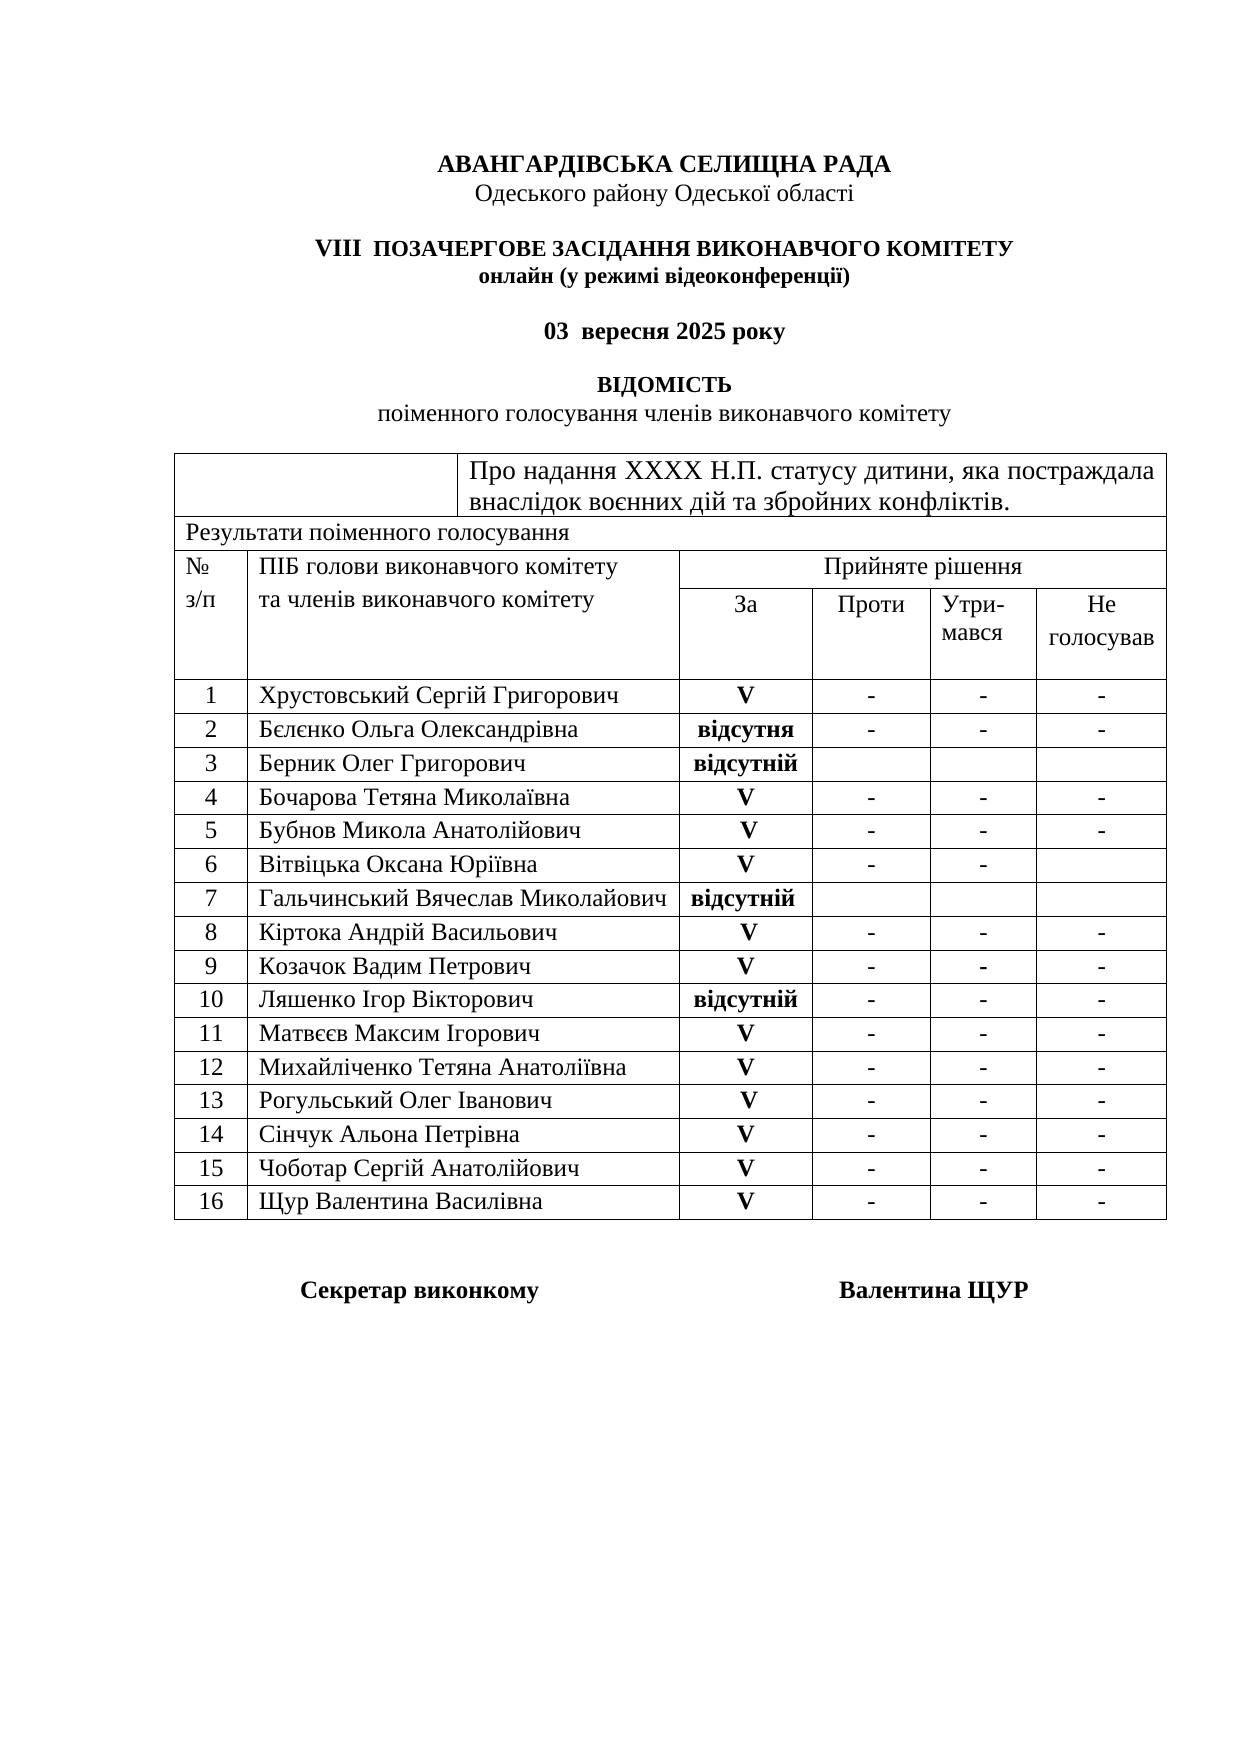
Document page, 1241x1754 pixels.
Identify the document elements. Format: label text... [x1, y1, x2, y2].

table_cell - [931, 1119, 1036, 1152]
table_cell V [680, 849, 812, 882]
table_cell Результати поіменного голосування [175, 517, 1166, 550]
table_cell - [931, 849, 1036, 882]
table_cell 6 [175, 849, 247, 882]
table_cell 8 [175, 917, 247, 950]
table_cell - [813, 1052, 930, 1084]
table_cell [931, 748, 1036, 781]
table_cell - [1037, 1085, 1166, 1118]
table_cell 16 [175, 1186, 247, 1219]
text Секретар виконкому Валентина ЩУР [177, 1275, 1152, 1304]
table_cell [1037, 849, 1166, 882]
table_cell - [1037, 1052, 1166, 1084]
table_cell V [680, 680, 812, 713]
table_cell ПІБ голови виконавчого комітету та членів виконавчого комітету [248, 551, 679, 679]
text VІІІ ПОЗАЧЕРГОВЕ ЗАСІДАННЯ ВИКОНАВЧОГО КОМІТЕТУ [177, 233, 1152, 262]
table_cell Козачок Вадим Петрович [248, 951, 679, 983]
table_cell Щур Валентина Василівна [248, 1186, 679, 1219]
table_cell 4 [175, 782, 247, 814]
table_cell V [680, 1119, 812, 1152]
table_cell V [680, 815, 812, 848]
table_cell - [1037, 984, 1166, 1017]
table_cell 5 [175, 815, 247, 848]
table_cell 12 [175, 1052, 247, 1084]
table_cell Гальчинський Вячеслав Миколайович [248, 883, 679, 916]
table_header Про надання ХХХХ Н.П. статусу дитини, яка постраждала внаслідок воєнних дій та збройних конфліктів. [458, 454, 1166, 516]
table_cell 14 [175, 1119, 247, 1152]
table_cell відсутній [680, 883, 812, 916]
table_cell - [1037, 680, 1166, 713]
table_cell Бєлєнко Ольга Олександрівна [248, 714, 679, 747]
table_cell Бубнов Микола Анатолійович [248, 815, 679, 848]
table_cell відсутній [680, 984, 812, 1017]
table_cell - [1037, 951, 1166, 983]
table_cell - [1037, 815, 1166, 848]
table_cell - [931, 815, 1036, 848]
table_cell 10 [175, 984, 247, 1017]
table_cell 7 [175, 883, 247, 916]
table_cell 15 [175, 1153, 247, 1185]
table_cell V [680, 917, 812, 950]
table_cell 9 [175, 951, 247, 983]
table_cell - [931, 1186, 1036, 1219]
table_cell - [1037, 714, 1166, 747]
table_cell - [1037, 1153, 1166, 1185]
table_cell - [1037, 1018, 1166, 1051]
table_cell - [931, 984, 1036, 1017]
table_cell Берник Олег Григорович [248, 748, 679, 781]
table_cell - [1037, 782, 1166, 814]
table_cell Михайліченко Тетяна Анатоліївна [248, 1052, 679, 1084]
table_cell V [680, 951, 812, 983]
table_cell V [680, 1153, 812, 1185]
table_cell [931, 883, 1036, 916]
table_cell - [1037, 1186, 1166, 1219]
text поіменного голосування членів виконавчого комітету [177, 398, 1152, 426]
table_cell - [813, 782, 930, 814]
table_cell - [813, 1186, 930, 1219]
table_cell [813, 883, 930, 916]
table_cell - [1037, 1119, 1166, 1152]
table_cell - [931, 917, 1036, 950]
table_cell [1037, 748, 1166, 781]
table_cell - [813, 1018, 930, 1051]
table_cell - [813, 917, 930, 950]
table_cell Вітвіцька Оксана Юріївна [248, 849, 679, 882]
table_cell За [680, 589, 812, 679]
text онлайн (у режимі відеоконференції) [177, 262, 1152, 316]
table_header [175, 454, 457, 516]
table_cell Матвєєв Максим Ігорович [248, 1018, 679, 1051]
table_cell - [931, 1052, 1036, 1084]
table_cell - [931, 951, 1036, 983]
table_cell V [680, 1085, 812, 1118]
table_cell Хрустовський Сергій Григорович [248, 680, 679, 713]
table_cell - [813, 815, 930, 848]
table_cell Прийняте рішення [680, 551, 1166, 588]
table_cell - [813, 1153, 930, 1185]
table_cell V [680, 1052, 812, 1084]
table_cell - [931, 1085, 1036, 1118]
table_cell 1 [175, 680, 247, 713]
text 03 вересня 2025 року [177, 316, 1152, 345]
table_cell 11 [175, 1018, 247, 1051]
table_cell Ляшенко Ігор Вікторович [248, 984, 679, 1017]
table_cell Не голосував [1037, 589, 1166, 679]
table_cell - [813, 951, 930, 983]
text ВІДОМІСТЬ [177, 371, 1152, 398]
table_cell Сінчук Альона Петрівна [248, 1119, 679, 1152]
table_cell 2 [175, 714, 247, 747]
table_cell Утри- мався [931, 589, 1036, 679]
table_cell - [1037, 917, 1166, 950]
table_cell V [680, 1018, 812, 1051]
table_cell відсутня [680, 714, 812, 747]
table_cell - [931, 1018, 1036, 1051]
table_cell - [813, 1085, 930, 1118]
table_cell 3 [175, 748, 247, 781]
table_cell [1037, 883, 1166, 916]
table_cell V [680, 1186, 812, 1219]
table_cell Рогульський Олег Іванович [248, 1085, 679, 1118]
table_cell - [813, 1119, 930, 1152]
table_cell [813, 748, 930, 781]
text Одеського району Одеської області [177, 178, 1152, 207]
table_cell 13 [175, 1085, 247, 1118]
table_cell - [931, 782, 1036, 814]
table_cell Проти [813, 589, 930, 679]
table_cell - [813, 680, 930, 713]
table_cell Кіртока Андрій Васильович [248, 917, 679, 950]
table_cell відсутній [680, 748, 812, 781]
table_cell V [680, 782, 812, 814]
text АВАНГАРДІВСЬКА СЕЛИЩНА РАДА [177, 149, 1152, 178]
table_cell - [813, 714, 930, 747]
table_cell - [813, 984, 930, 1017]
table_cell Чоботар Сергій Анатолійович [248, 1153, 679, 1185]
table_cell - [931, 714, 1036, 747]
table_cell № з/п [175, 551, 247, 679]
table_cell - [813, 849, 930, 882]
table_cell - [931, 1153, 1036, 1185]
table_cell Бочарова Тетяна Миколаївна [248, 782, 679, 814]
table_cell - [931, 680, 1036, 713]
